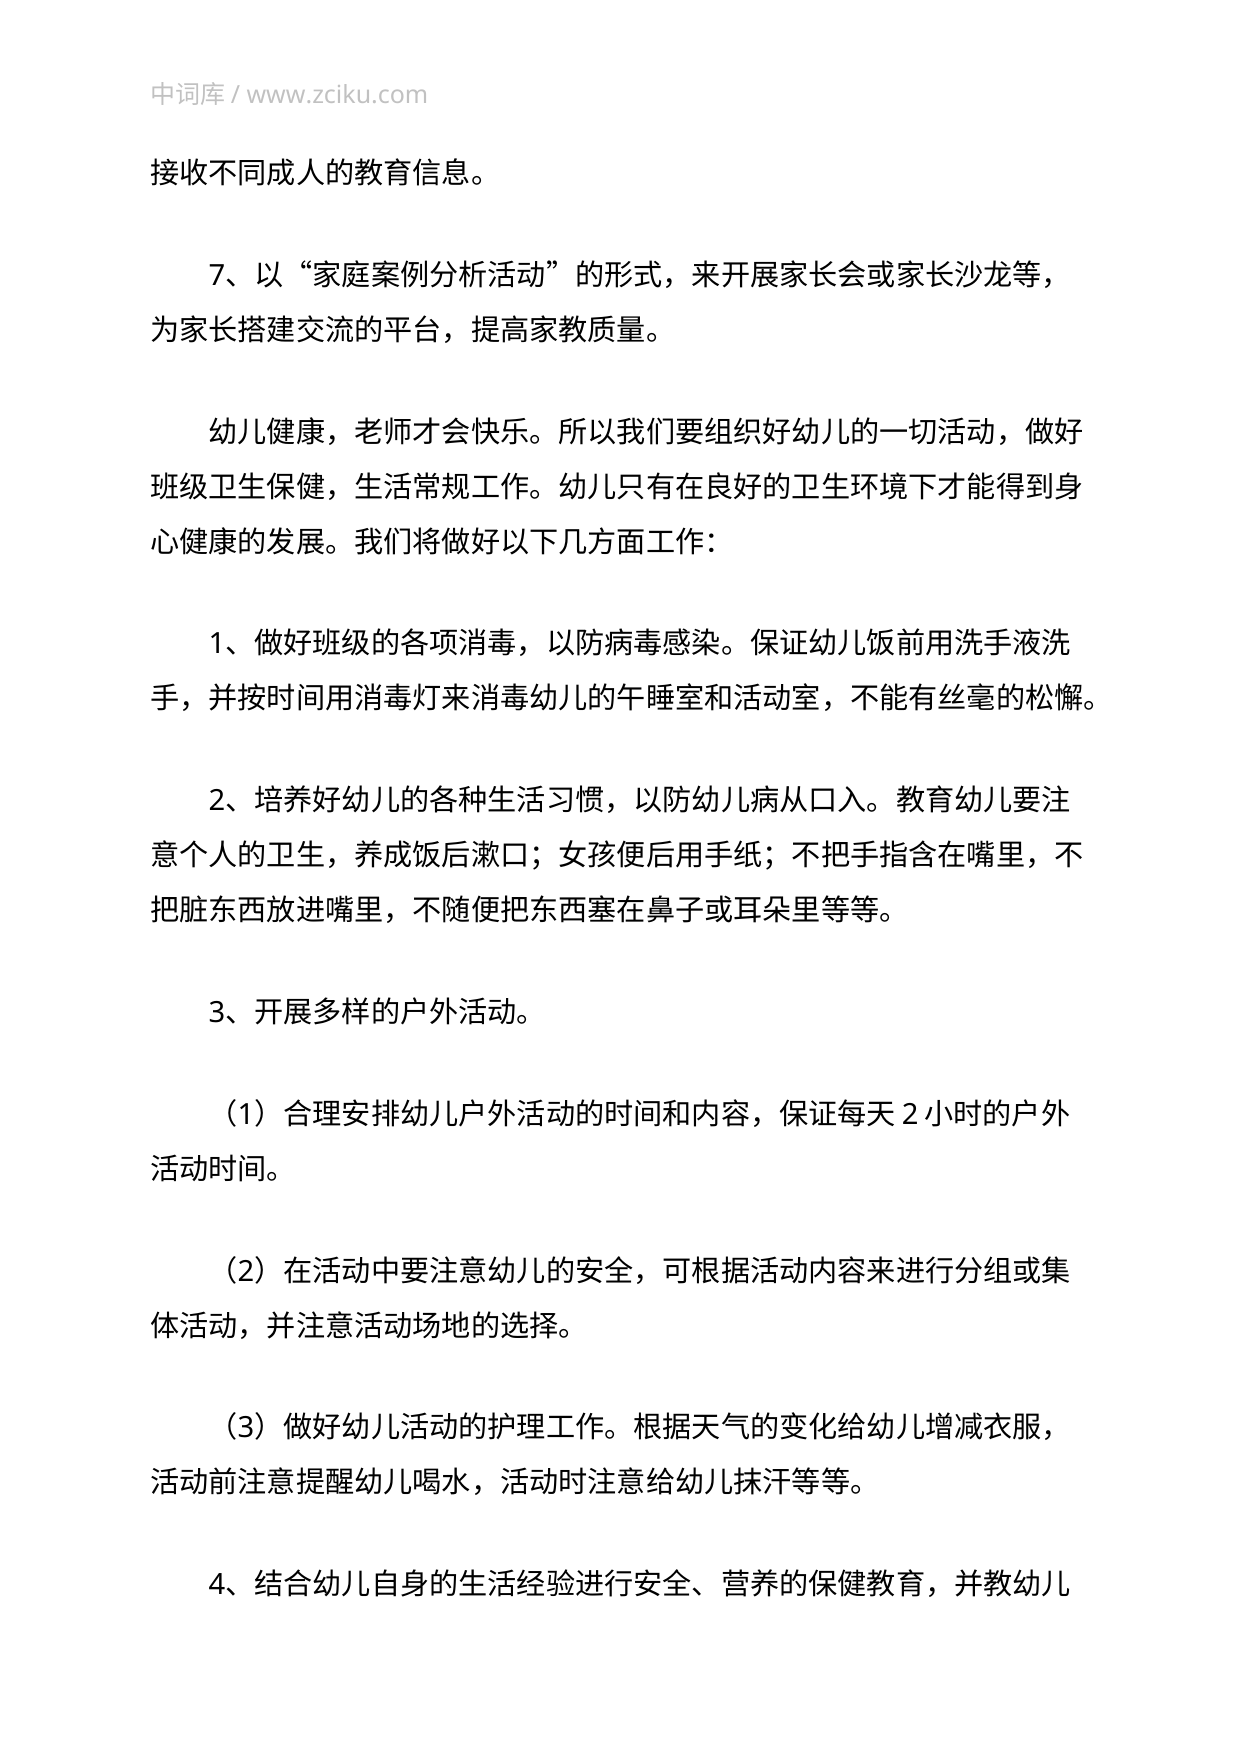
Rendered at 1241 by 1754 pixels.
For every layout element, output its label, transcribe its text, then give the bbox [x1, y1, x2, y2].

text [150, 150, 1090, 192]
text 幼儿健康，老师才会快乐。所以我们要组织好幼儿的一切活动，做好班级卫生保健，生活常规工作。幼儿只有在良好的卫生环境下才能得到身心健康的发展。我们将做好以下几方面工作： [150, 408, 1090, 561]
text 7、以“家庭案例分析活动”的形式，来开展家长会或家长沙龙等，为家长搭建交流的平台，提高家教质量。 [150, 252, 1090, 349]
text （2）在活动中要注意幼儿的安全，可根据活动内容来进行分组或集体活动，并注意活动场地的选择。 [150, 1247, 1090, 1344]
text （1）合理安排幼儿户外活动的时间和内容，保证每天2小时的户外活动时间。 [150, 1091, 1090, 1188]
text 2、培养好幼儿的各种生活习惯，以防幼儿病从口入。教育幼儿要注意个人的卫生，养成饭后漱口；女孩便后用手纸；不把手指含在嘴里，不把脏东西放进嘴里，不随便把东西塞在鼻子或耳朵里等等。 [150, 777, 1090, 929]
text 1、做好班级的各项消毒，以防病毒感染。保证幼儿饭前用洗手液洗手，并按时间用消毒灯来消毒幼儿的午睡室和活动室，不能有丝毫的松懈。 [150, 620, 1090, 717]
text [150, 1561, 1090, 1603]
text （3）做好幼儿活动的护理工作。根据天气的变化给幼儿增减衣服，活动前注意提醒幼儿喝水，活动时注意给幼儿抹汗等等。 [150, 1404, 1090, 1501]
text 3、开展多样的户外活动。 [150, 988, 1090, 1031]
